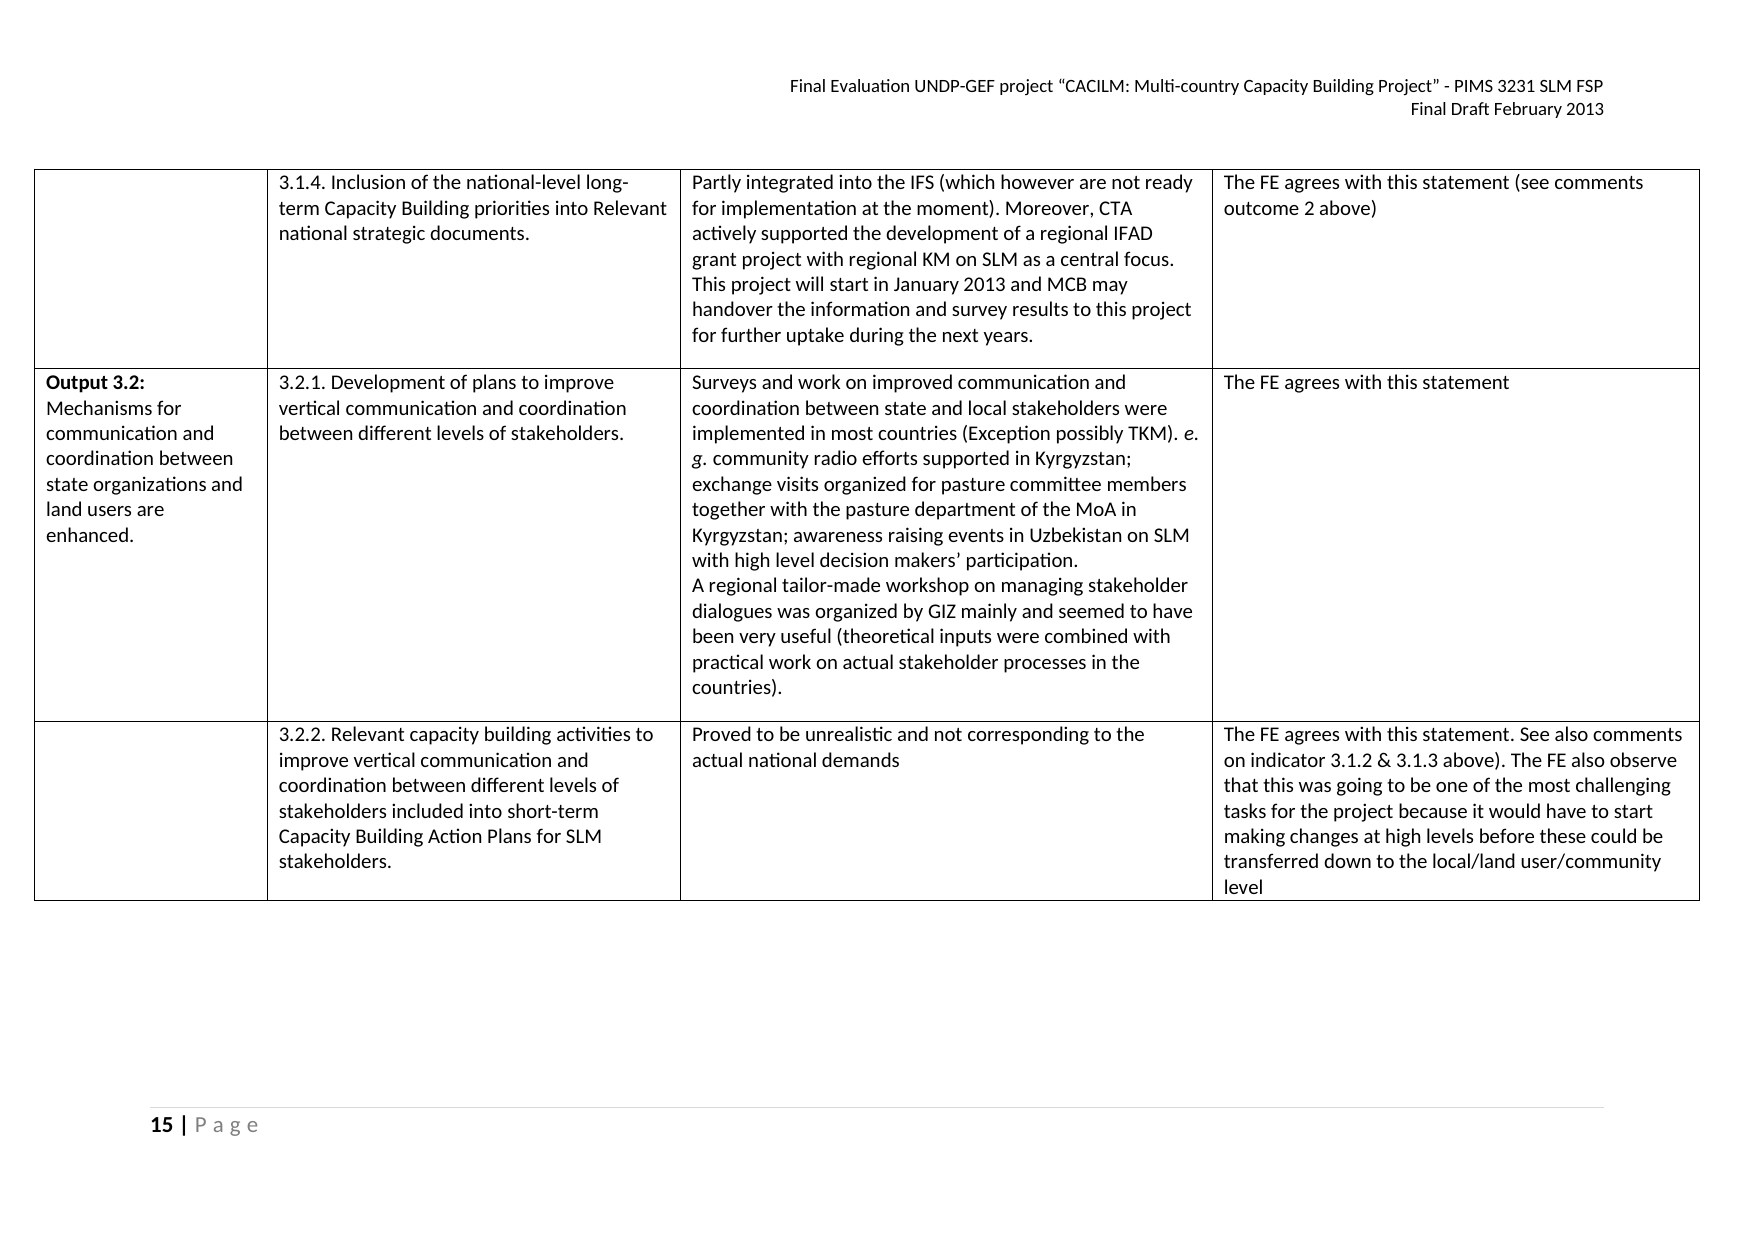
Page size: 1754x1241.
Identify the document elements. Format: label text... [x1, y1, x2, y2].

table_cell Partly integrated into the IFS (which however are not ready for implementation at the moment). Moreover, CTA actively supported the development of a regional IFAD grant project with regional KM on SLM as a central focus. This project will start in January 2013 and MCB may handover the information and survey results to this project for further uptake during the next years. [681, 170, 1212, 368]
table_cell The FE agrees with this statement (see comments outcome 2 above) [1213, 170, 1699, 368]
table_cell Surveys and work on improved communication and coordination between state and local stakeholders were implemented in most countries (Exception possibly TKM). e. g. community radio efforts supported in Kyrgyzstan; exchange visits organized for pasture committee members together with the pasture department of the MoA in Kyrgyzstan; awareness raising events in Uzbekistan on SLM with high level decision makers’ participation. A regional tailor-made workshop on managing stakeholder dialogues was organized by GIZ mainly and seemed to have been very useful (theoretical inputs were combined with practical work on actual stakeholder processes in the countries). [681, 369, 1212, 721]
table_cell 3.2.1. Development of plans to improve vertical communication and coordination between different levels of stakeholders. [268, 369, 680, 721]
table_cell The FE agrees with this statement. See also comments on indicator 3.1.2 & 3.1.3 above). The FE also observe that this was going to be one of the most challenging tasks for the project because it would have to start making changes at high levels before these could be transferred down to the local/land user/community level [1213, 722, 1699, 899]
table_cell Output 3.2: Mechanisms for communication and coordination between state organizations and land users are enhanced. [35, 369, 267, 721]
table_cell 3.2.2. Relevant capacity building activities to improve vertical communication and coordination between different levels of stakeholders included into short-term Capacity Building Action Plans for SLM stakeholders. [268, 722, 680, 899]
table_cell 3.1.4. Inclusion of the national-level long-term Capacity Building priorities into Relevant national strategic documents. [268, 170, 680, 368]
table_cell Proved to be unrealistic and not corresponding to the actual national demands [681, 722, 1212, 899]
table_cell The FE agrees with this statement [1213, 369, 1699, 721]
table_cell [35, 722, 267, 899]
table_cell [35, 170, 267, 368]
